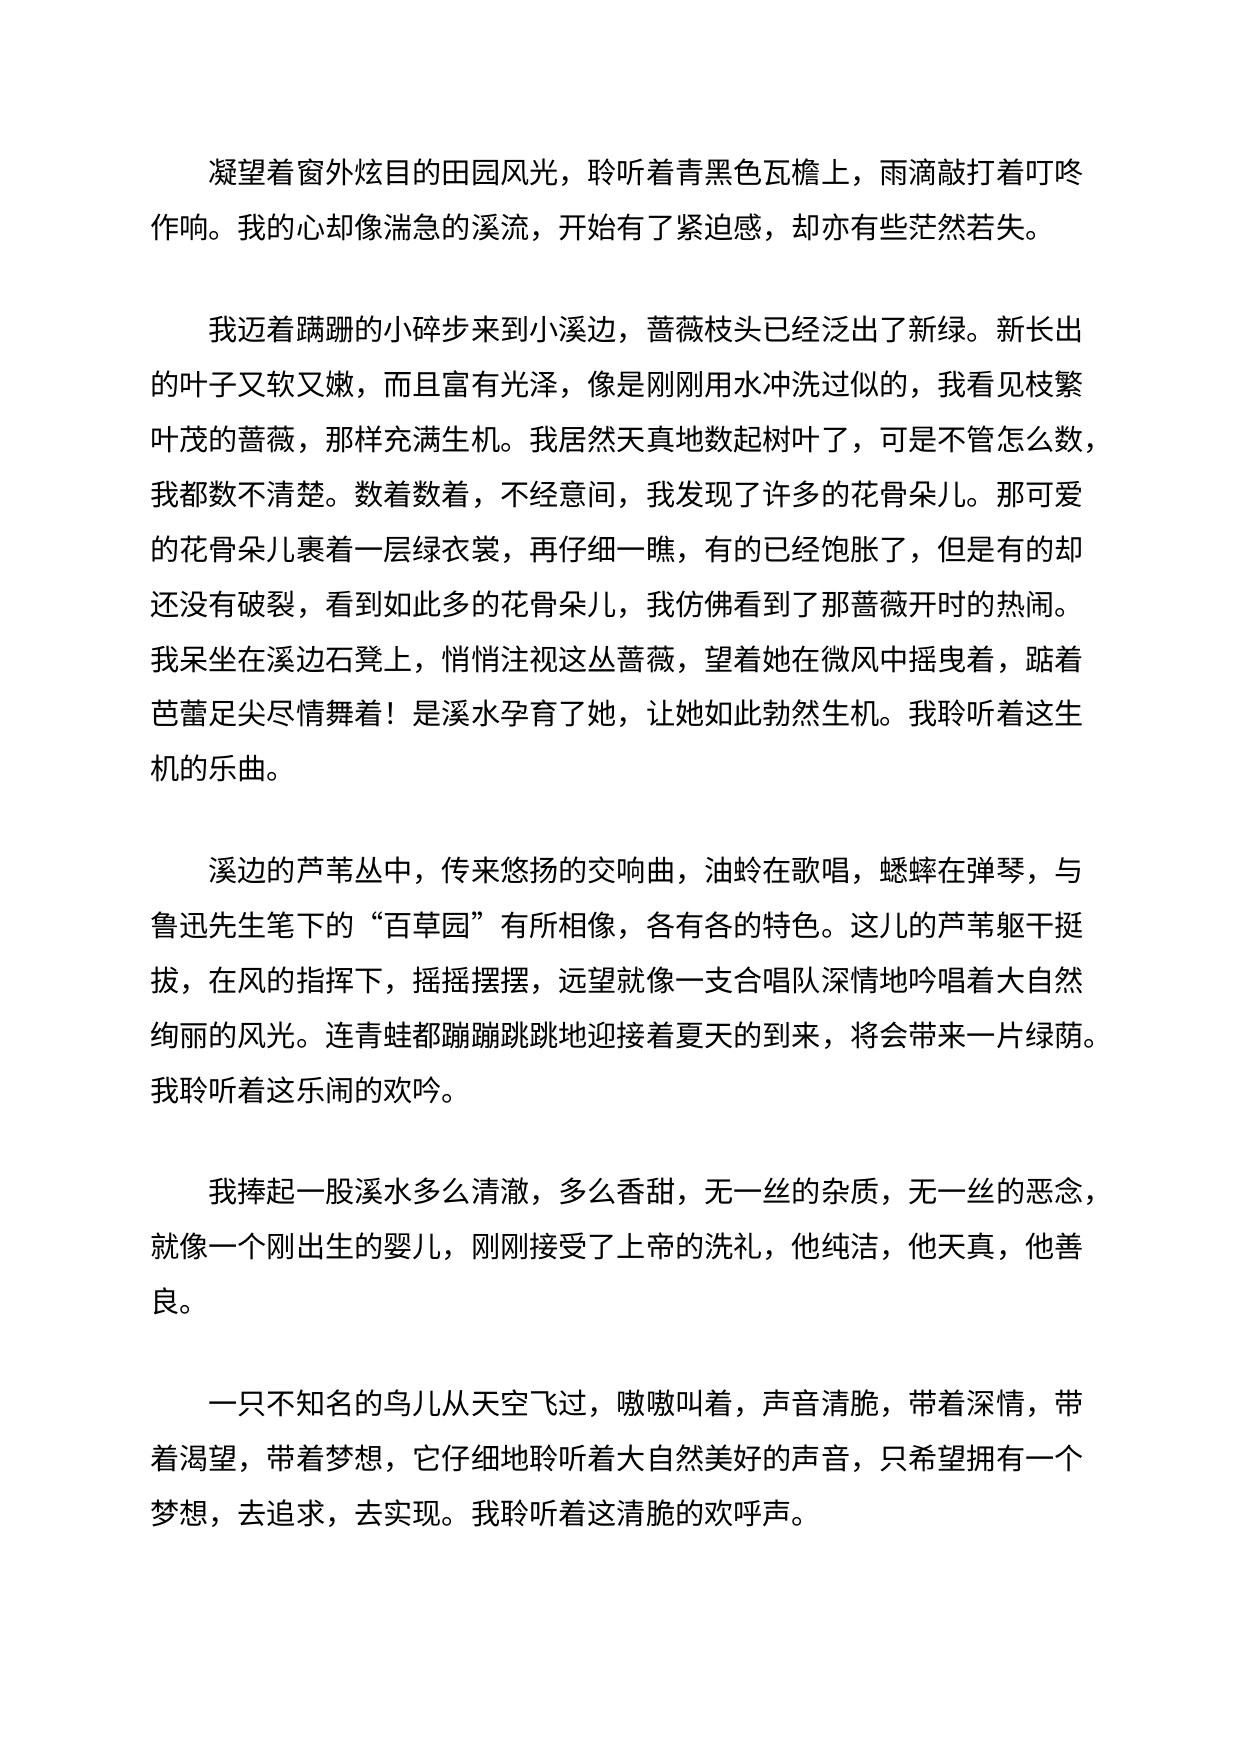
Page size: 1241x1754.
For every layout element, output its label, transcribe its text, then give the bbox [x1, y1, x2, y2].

text 凝望着窗外炫目的田园风光，聆听着青黑色瓦檐上，雨滴敲打着叮咚作响。我的心却像湍急的溪流，开始有了紧迫感，却亦有些茫然若失。 [150, 150, 1090, 247]
text 我捧起一股溪水多么清澈，多么香甜，无一丝的杂质，无一丝的恶念，就像一个刚出生的婴儿，刚刚接受了上帝的洗礼，他纯洁，他天真，他善良。 [150, 1169, 1090, 1321]
text 一只不知名的鸟儿从天空飞过，嗷嗷叫着，声音清脆，带着深情，带着渴望，带着梦想，它仔细地聆听着大自然美好的声音，只希望拥有一个梦想，去追求，去实现。我聆听着这清脆的欢呼声。 [150, 1381, 1090, 1533]
text 我迈着蹒跚的小碎步来到小溪边，蔷薇枝头已经泛出了新绿。新长出的叶子又软又嫩，而且富有光泽，像是刚刚用水冲洗过似的，我看见枝繁叶茂的蔷薇，那样充满生机。我居然天真地数起树叶了，可是不管怎么数，我都数不清楚。数着数着，不经意间，我发现了许多的花骨朵儿。那可爱的花骨朵儿裹着一层绿衣裳，再仔细一瞧，有的已经饱胀了，但是有的却还没有破裂，看到如此多的花骨朵儿，我仿佛看到了那蔷薇开时的热闹。我呆坐在溪边石凳上，悄悄注视这丛蔷薇，望着她在微风中摇曳着，踮着芭蕾足尖尽情舞着！是溪水孕育了她，让她如此勃然生机。我聆听着这生机的乐曲。 [150, 307, 1090, 788]
text 溪边的芦苇丛中，传来悠扬的交响曲，油蛉在歌唱，蟋蟀在弹琴，与鲁迅先生笔下的“百草园”有所相像，各有各的特色。这儿的芦苇躯干挺拔，在风的指挥下，摇摇摆摆，远望就像一支合唱队深情地吟唱着大自然绚丽的风光。连青蛙都蹦蹦跳跳地迎接着夏天的到来，将会带来一片绿荫。我聆听着这乐闹的欢吟。 [150, 848, 1090, 1109]
